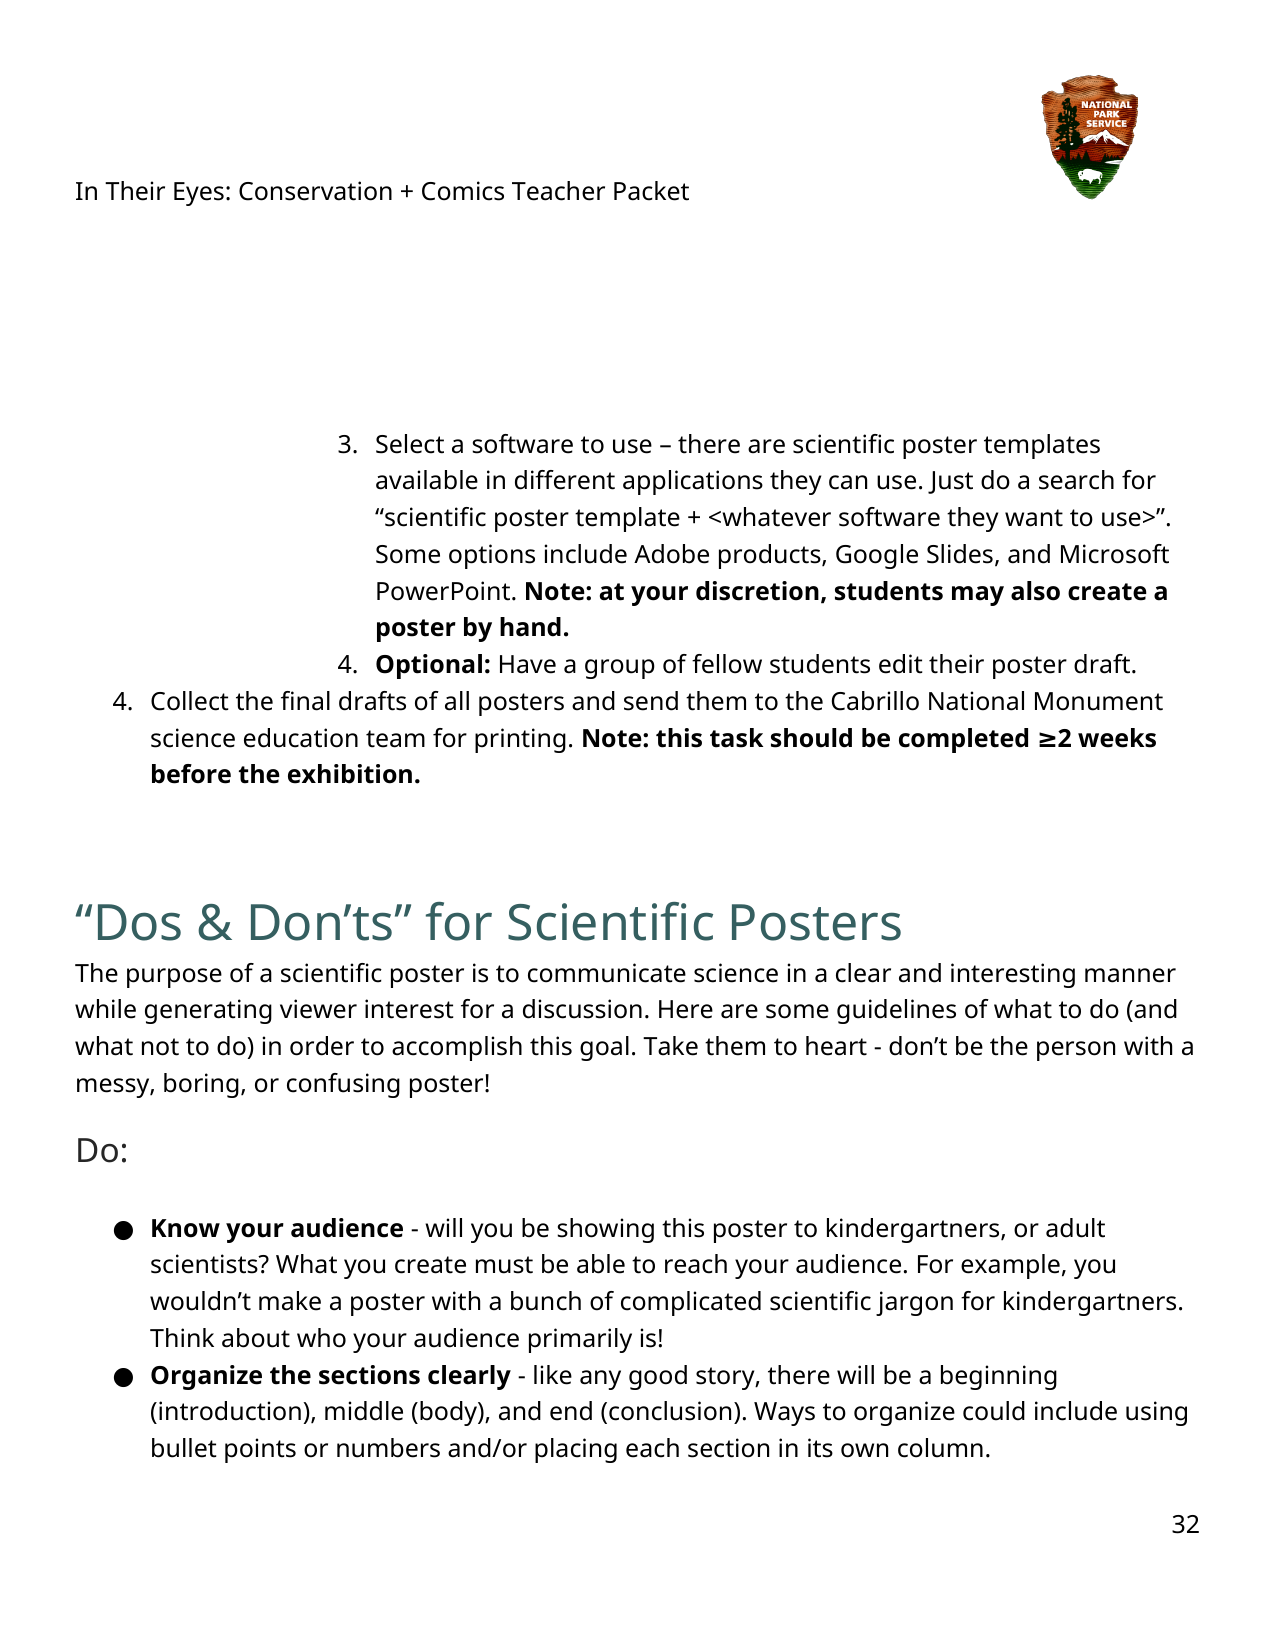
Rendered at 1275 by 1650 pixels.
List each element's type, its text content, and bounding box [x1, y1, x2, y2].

list Select a software to use – there are scientific poster templates available in different applications they can use. Just do a search for “scientific poster template + <whatever software they want to use>”. Some options include Adobe products, Google Slides, and Microsoft PowerPoint. Note: at your discretion, students may also create a poster by hand. [337, 426, 1200, 644]
list Organize the sections clearly - like any good story, there will be a beginning (introduction), middle (body), and end (conclusion). Ways to organize could include using bullet points or numbers and/or placing each section in its own column. [112, 1357, 1200, 1465]
picture [1040, 75, 1139, 200]
list Know your audience - will you be showing this poster to kindergartners, or adult scientists? What you create must be able to reach your audience. For example, you wouldn’t make a poster with a bunch of complicated scientific jargon for kindergartners. Think about who your audience primarily is! [112, 1210, 1200, 1354]
subtitle “Dos & Don’ts” for Scientific Posters [75, 887, 1200, 955]
list Collect the final drafts of all posters and send them to the Cabrillo National Monument science education team for printing. Note: this task should be completed ≥2 weeks before the exhibition. [112, 684, 1200, 791]
subtitle Do: [75, 1127, 1200, 1173]
text The purpose of a scientific poster is to communicate science in a clear and interesting manner while generating viewer interest for a discussion. Here are some guidelines of what to do (and what not to do) in order to accomplish this goal. Take them to heart - don’t be the person with a messy, boring, or confusing poster! [75, 955, 1200, 1099]
list Optional: Have a group of fellow students edit their poster draft. [337, 647, 1200, 681]
